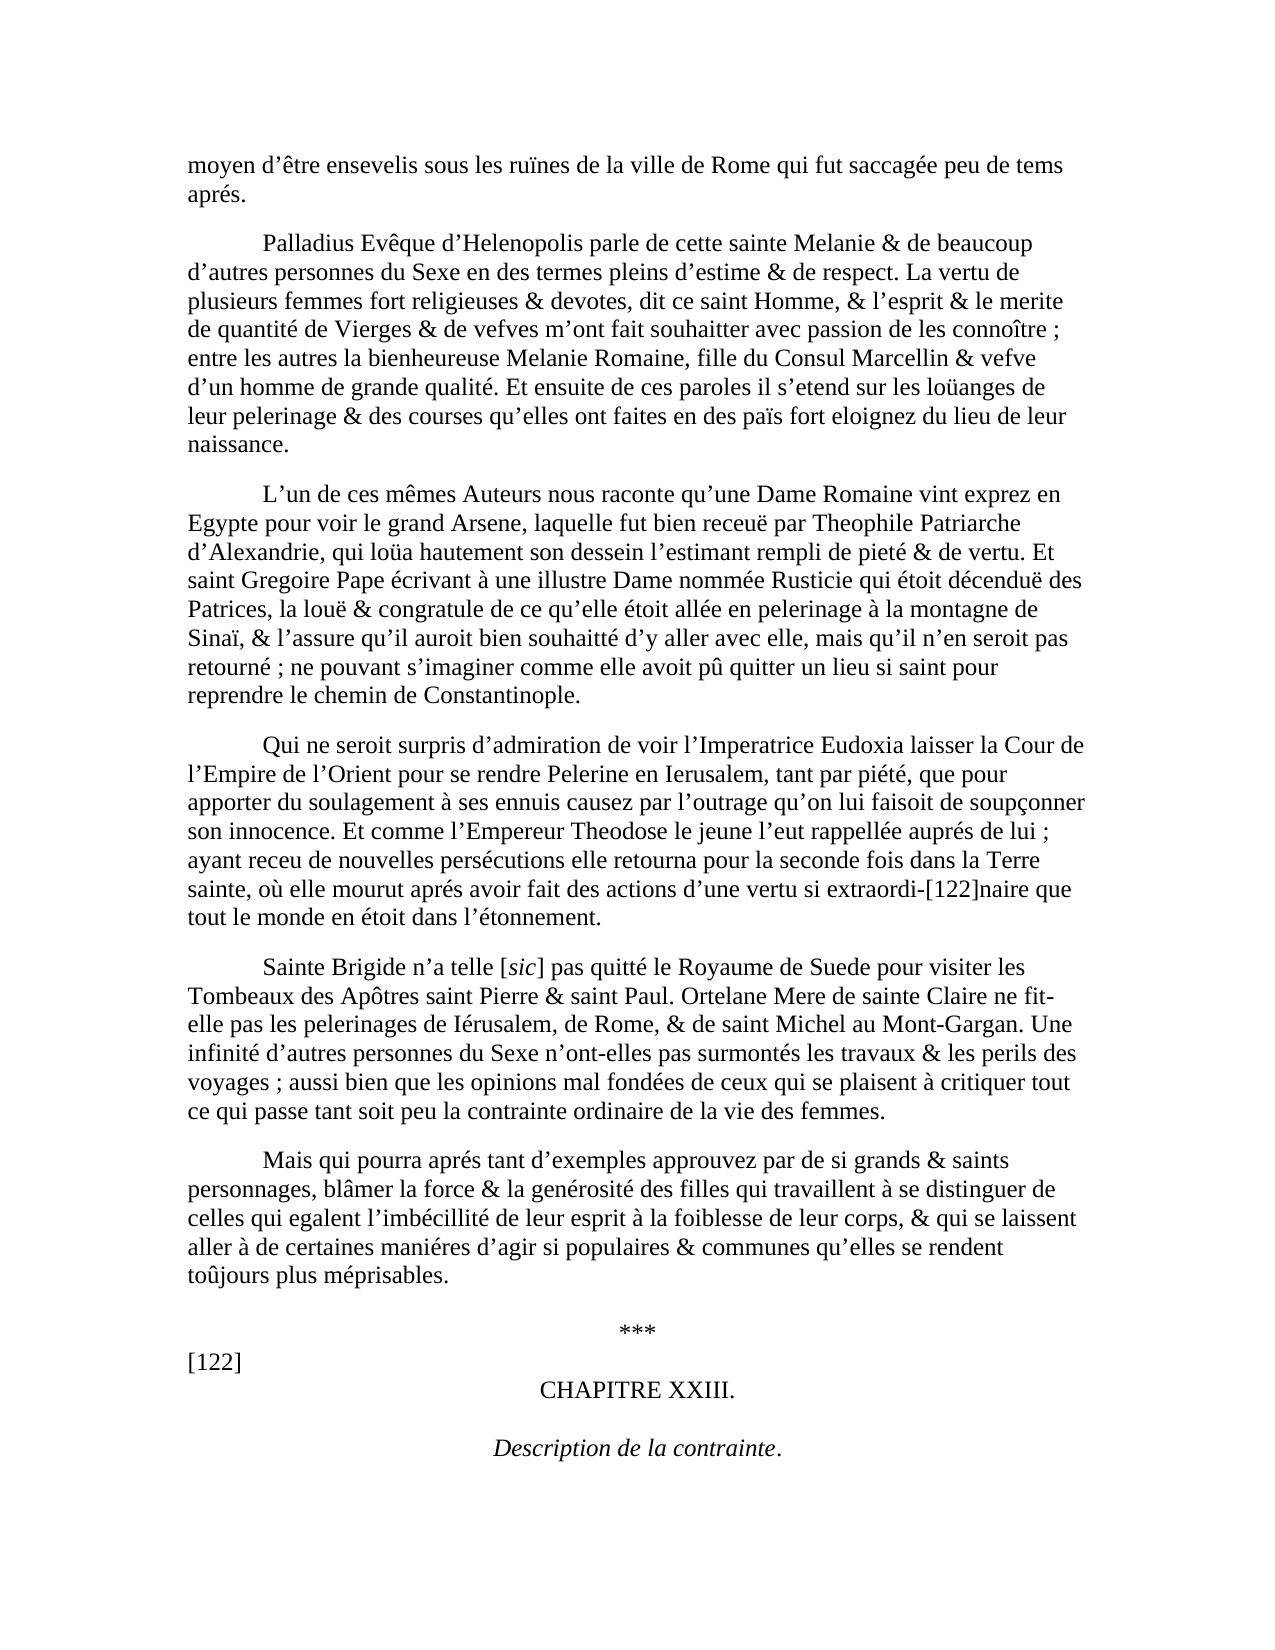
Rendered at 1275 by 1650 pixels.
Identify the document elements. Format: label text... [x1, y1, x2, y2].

text Sainte Brigide n’a telle [sic] pas quitté le Royaume de Suede pour visiter les Tombeaux des Apôtres saint Pierre & saint Paul. Ortelane Mere de sainte Claire ne fit-elle pas les pelerinages de Iérusalem, de Rome, & de saint Michel au Mont-Gargan. Une infinité d’autres personnes du Sexe n’ont-elles pas surmontés les travaux & les perils des voyages ; aussi bien que les opinions mal fondées de ceux qui se plaisent à critiquer tout ce qui passe tant soit peu la contrainte ordinaire de la vie des femmes. [187, 952, 1087, 1124]
text Description de la contrainte. [187, 1433, 1087, 1462]
text Mais qui pourra aprés tant d’exemples approuvez par de si grands & saints personnages, blâmer la force & la genérosité des filles qui travaillent à se distinguer de celles qui egalent l’imbécillité de leur esprit à la foiblesse de leur corps, & qui se laissent aller à de certaines maniéres d’agir si populaires & communes qu’elles se rendent toûjours plus méprisables. [187, 1145, 1087, 1289]
text L’un de ces mêmes Auteurs nous raconte qu’une Dame Romaine vint exprez en Egypte pour voir le grand Arsene, laquelle fut bien receuë par Theophile Patriarche d’Alexandrie, qui loüa hautement son dessein l’estimant rempli de pieté & de vertu. Et saint Gregoire Pape écrivant à une illustre Dame nommée Rusticie qui étoit décenduë des Patrices, la louë & congratule de ce qu’elle étoit allée en pelerinage à la montagne de Sinaï, & l’assure qu’il auroit bien souhaitté d’y aller avec elle, mais qu’il n’en seroit pas retourné ; ne pouvant s’imaginer comme elle avoit pû quitter un lieu si saint pour reprendre le chemin de Constantinople. [187, 479, 1087, 709]
text Qui ne seroit surpris d’admiration de voir l’Imperatrice Eudoxia laisser la Cour de l’Empire de l’Orient pour se rendre Pelerine en Ierusalem, tant par piété, que pour apporter du soulagement à ses ennuis causez par l’outrage qu’on lui faisoit de soupçonner son innocence. Et comme l’Empereur Theodose le jeune l’eut rappellée auprés de lui ; ayant receu de nouvelles persécutions elle retourna pour la seconde fois dans la Terre sainte, où elle mourut aprés avoir fait des actions d’une vertu si extraordi-[122]naire que tout le monde en étoit dans l’étonnement. [187, 730, 1087, 931]
text CHAPITRE XXIII. [187, 1375, 1087, 1404]
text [187, 150, 1087, 207]
text *** [187, 1318, 1087, 1347]
text Palladius Evêque d’Helenopolis parle de cette sainte Melanie & de beaucoup d’autres personnes du Sexe en des termes pleins d’estime & de respect. La vertu de plusieurs femmes fort religieuses & devotes, dit ce saint Homme, & l’esprit & le merite de quantité de Vierges & de vefves m’ont fait souhaitter avec passion de les connoître ; entre les autres la bienheureuse Melanie Romaine, fille du Consul Marcellin & vefve d’un homme de grande qualité. Et ensuite de ces paroles il s’etend sur les loüanges de leur pelerinage & des courses qu’elles ont faites en des païs fort eloignez du lieu de leur naissance. [187, 228, 1087, 458]
text [122] [187, 1347, 1087, 1375]
